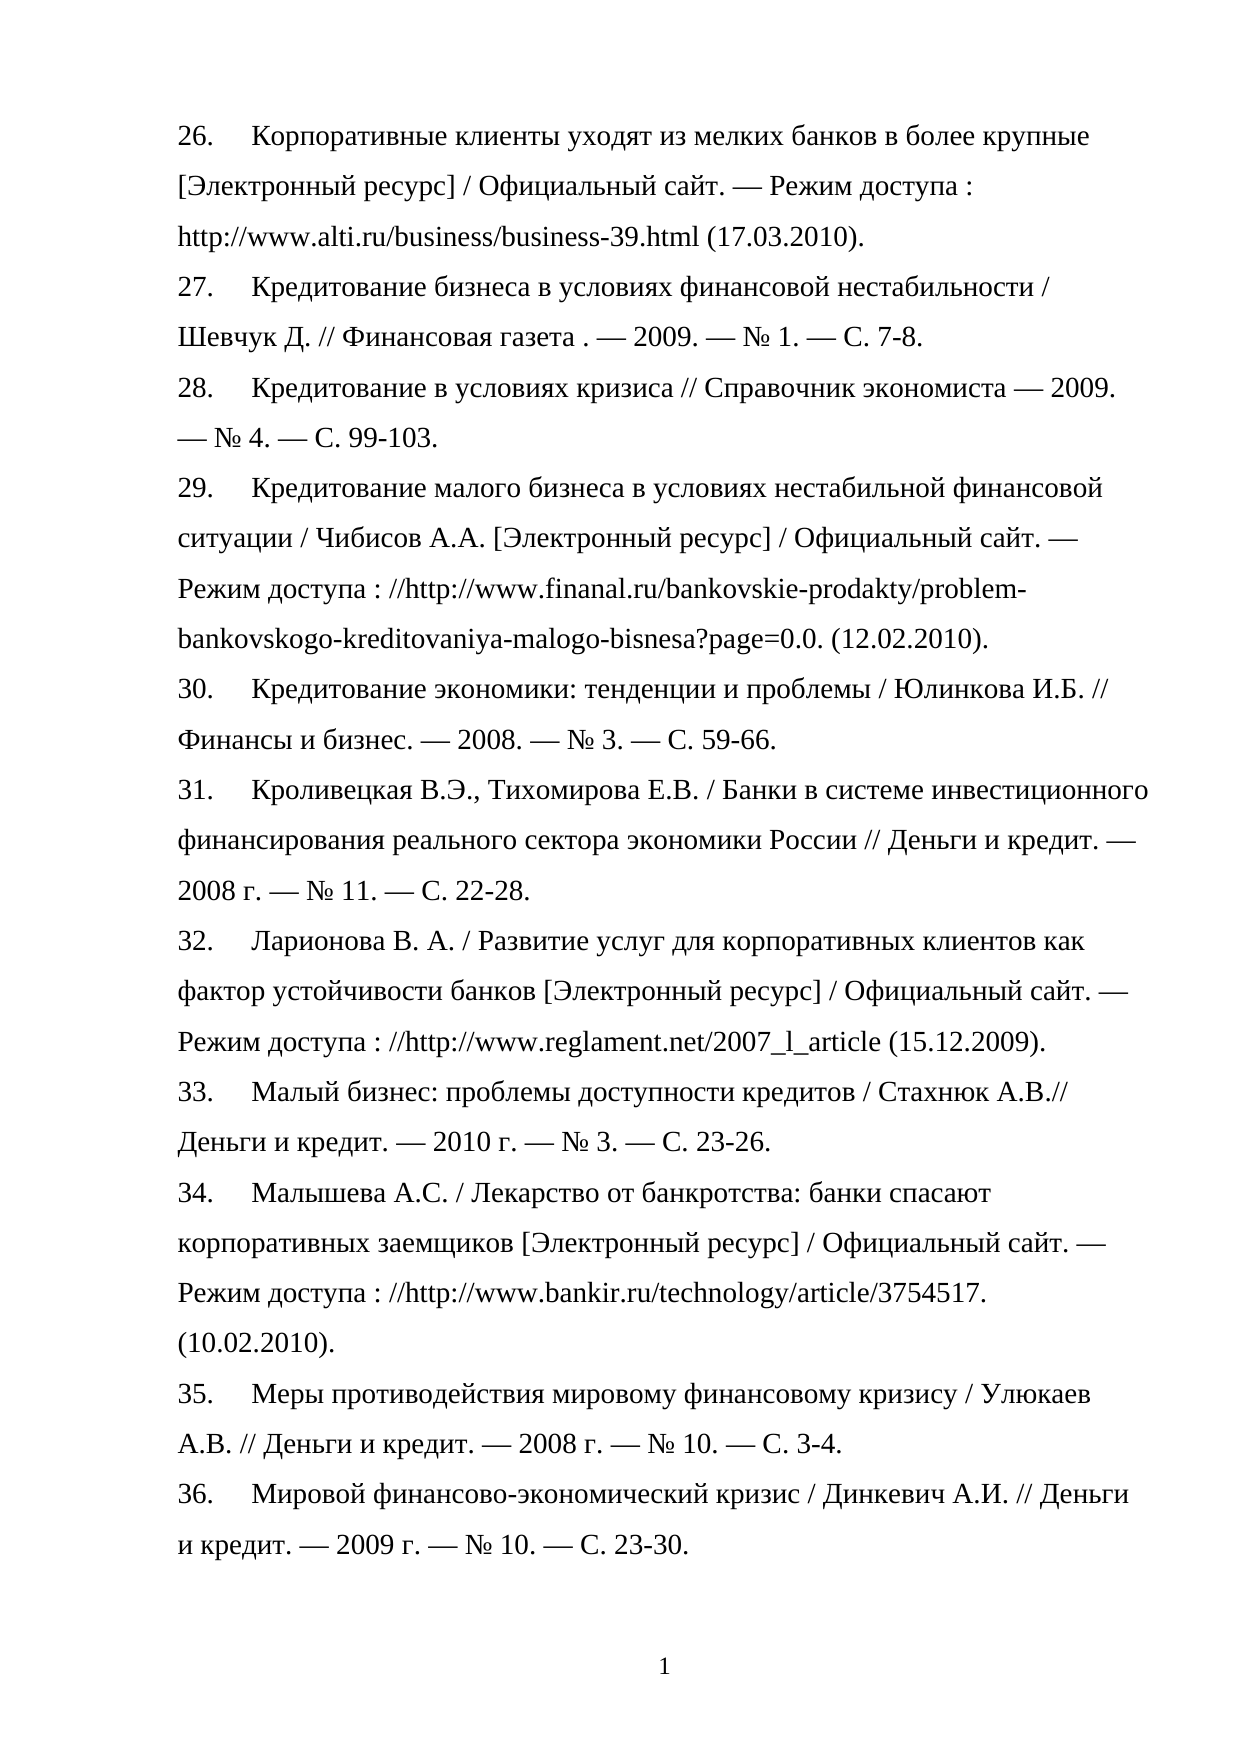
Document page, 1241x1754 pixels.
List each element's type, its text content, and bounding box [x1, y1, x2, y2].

list Кроливецкая В.Э., Тихомирова Е.В. / Банки в системе инвестиционного финансирования реального сектора экономики России // Деньги и кредит. — 2008 г. — № 11. — С. 22-28. [177, 772, 1152, 906]
list Ларионова В. А. / Развитие услуг для корпоративных клиентов как фактор устойчивости банков [Электронный ресурс] / Официальный сайт. — Режим доступа : //http://www.reglament.net/2007_l_article (15.12.2009). [177, 923, 1152, 1057]
list Меры противодействия мировому финансовому кризису / Улюкаев А.В. // Деньги и кредит. — 2008 г. — № 10. — С. 3-4. [177, 1376, 1152, 1460]
list Кредитование малого бизнеса в условиях нестабильной финансовой ситуации / Чибисов А.А. [Электронный ресурс] / Официальный сайт. — Режим доступа : //http://www.finanal.ru/bankovskie-prodakty/problem-bankovskogo-kreditovaniya-malogo-bisnesa?page=0.0. (12.02.2010). [177, 470, 1152, 655]
list Кредитование бизнеса в условиях финансовой нестабильности / Шевчук Д. // Финансовая газета . — 2009. — № 1. — С. 7-8. [177, 269, 1152, 353]
list Мировой финансово-экономический кризис / Динкевич А.И. // Деньги и кредит. — 2009 г. — № 10. — С. 23-30. [177, 1477, 1152, 1560]
list Малышева А.С. / Лекарство от банкротства: банки спасают корпоративных заемщиков [Электронный ресурс] / Официальный сайт. — Режим доступа : //http://www.bankir.ru/technology/article/3754517. (10.02.2010). [177, 1175, 1152, 1359]
list Малый бизнес: проблемы доступности кредитов / Стахнюк А.В.// Деньги и кредит. — 2010 г. — № 3. — С. 23-26. [177, 1074, 1152, 1158]
list Кредитование экономики: тенденции и проблемы / Юлинкова И.Б. // Финансы и бизнес. — 2008. — № 3. — С. 59-66. [177, 672, 1152, 755]
list Корпоративные клиенты уходят из мелких банков в более крупные [Электронный ресурс] / Официальный сайт. — Режим доступа : http://www.alti.ru/business/business-39.html (17.03.2010). [177, 118, 1152, 252]
list Кредитование в условиях кризиса // Справочник экономиста — 2009. — № 4. — С. 99-103. [177, 370, 1152, 453]
